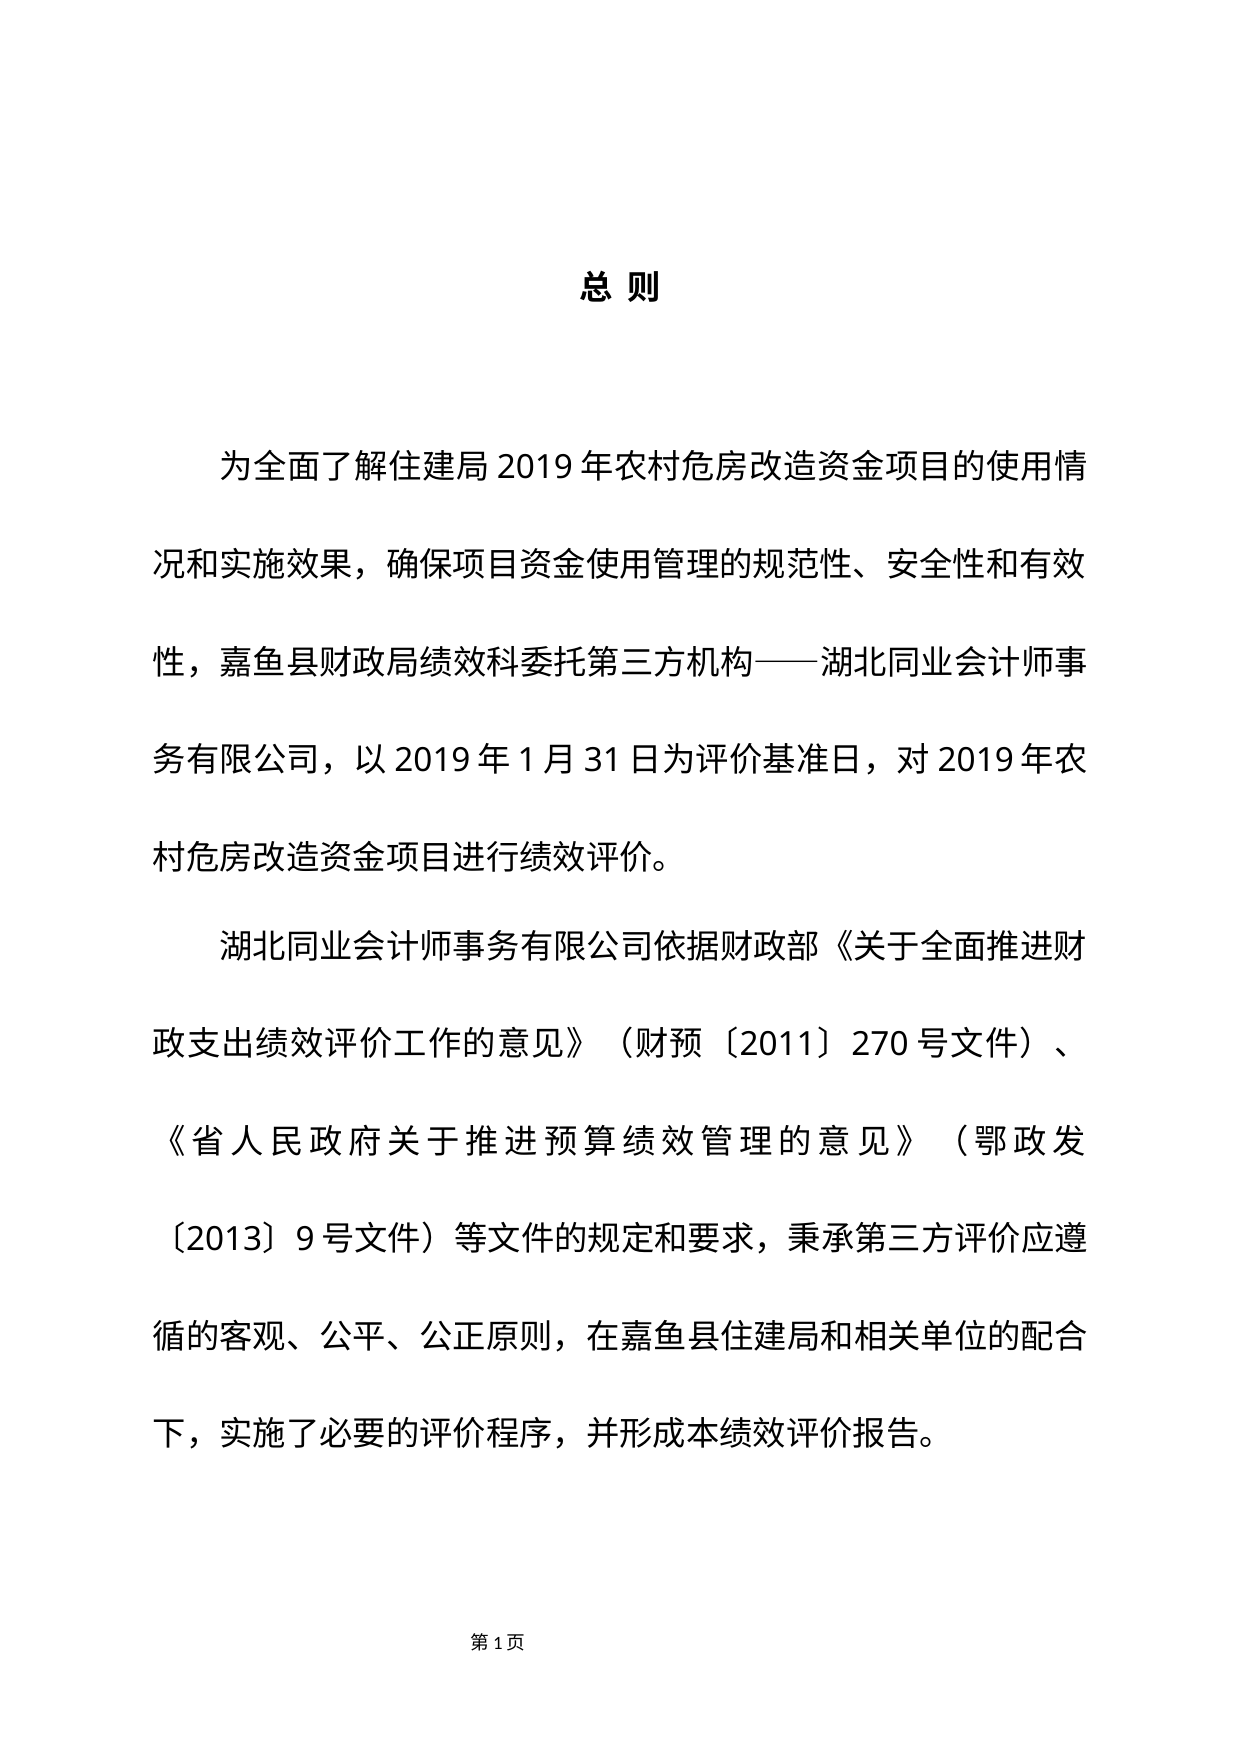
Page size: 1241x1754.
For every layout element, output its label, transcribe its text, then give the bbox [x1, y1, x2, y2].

text 总 则 [152, 252, 1088, 317]
text 为全面了解住建局2019年农村危房改造资金项目的使用情况和实施效果，确保项目资金使用管理的规范性、安全性和有效性，嘉鱼县财政局绩效科委托第三方机构——湖北同业会计师事务有限公司，以2019年1月31日为评价基准日，对2019年农村危房改造资金项目进行绩效评价。 [152, 432, 1088, 887]
text 湖北同业会计师事务有限公司依据财政部《关于全面推进财政支出绩效评价工作的意见》（财预〔2011〕270号文件）、《省人民政府关于推进预算绩效管理的意见》（鄂政发〔2013〕9号文件）等文件的规定和要求，秉承第三方评价应遵循的客观、公平、公正原则，在嘉鱼县住建局和相关单位的配合下，实施了必要的评价程序，并形成本绩效评价报告。 [152, 911, 1088, 1464]
